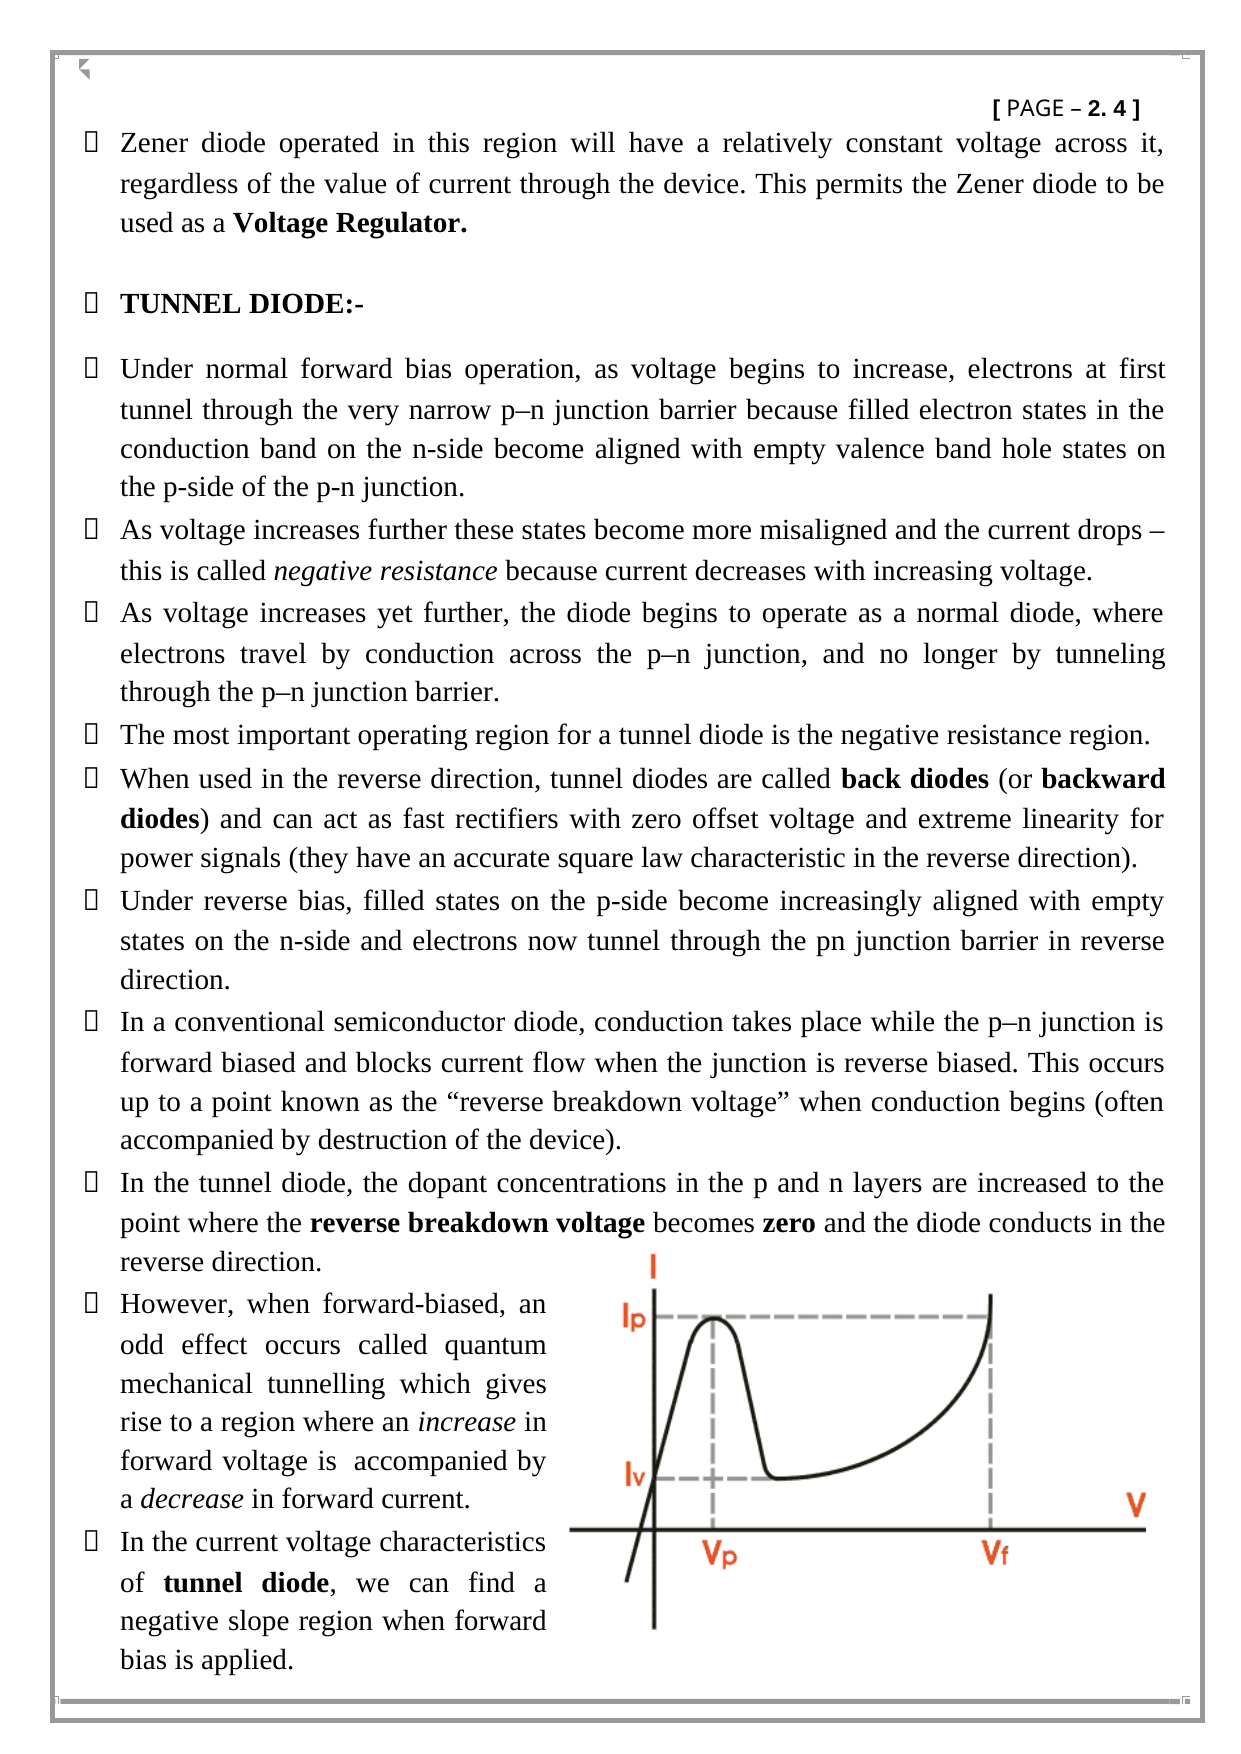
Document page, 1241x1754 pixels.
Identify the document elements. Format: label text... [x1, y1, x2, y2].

list Zener diode operated in this region will have a relatively constant voltage across it, regardless of the value of current through the device. This permits the Zener diode to be used as a Voltage Regulator. [82, 122, 1166, 238]
list Under normal forward bias operation, as voltage begins to increase, electrons at first tunnel through the very narrow p–n junction barrier because filled electron states in the conduction band on the n-side become aligned with empty valence band hole states on the p-side of the p-n junction. [82, 348, 1166, 503]
subtitle TUNNEL DIODE:- [82, 283, 1200, 322]
list In the current voltage characteristics of tunnel diode, we can find a negative slope region when forward bias is applied. [82, 1520, 547, 1675]
list However, when forward-biased, an odd effect occurs called quantum mechanical tunnelling which gives rise to a region where an increase in forward voltage is accompanied by a decrease in forward current. [82, 1283, 547, 1515]
list In a conventional semiconductor diode, conduction takes place while the p–n junction is forward biased and blocks current flow when the junction is reverse biased. This occurs up to a point known as the “reverse breakdown voltage” when conduction begins (often accompanied by destruction of the device). [82, 1001, 1166, 1156]
list As voltage increases yet further, the diode begins to operate as a normal diode, where electrons travel by conduction across the p–n junction, and no longer by tunneling through the p–n junction barrier. [82, 591, 1166, 708]
list The most important operating region for a tunnel diode is the negative resistance region. [82, 713, 1200, 753]
text [ PAGE – 2. 4 ] [62, 96, 1140, 122]
picture [569, 1278, 1147, 1630]
list When used in the reverse direction, tunnel diodes are called back diodes (or backward diodes) and can act as fast rectifiers with zero offset voltage and extreme linearity for power signals (they have an accurate square law characteristic in the reverse direction). [82, 757, 1166, 874]
list In the tunnel diode, the dopant concentrations in the p and n layers are increased to the point where the reverse breakdown voltage becomes zero and the diode conducts in the reverse direction. [82, 1161, 1166, 1278]
list As voltage increases further these states become more misaligned and the current drops – this is called negative resistance because current decreases with increasing voltage. [82, 508, 1166, 586]
list Under reverse bias, filled states on the p-side become increasingly aligned with empty states on the n-side and electrons now tunnel through the pn junction barrier in reverse direction. [82, 879, 1166, 996]
